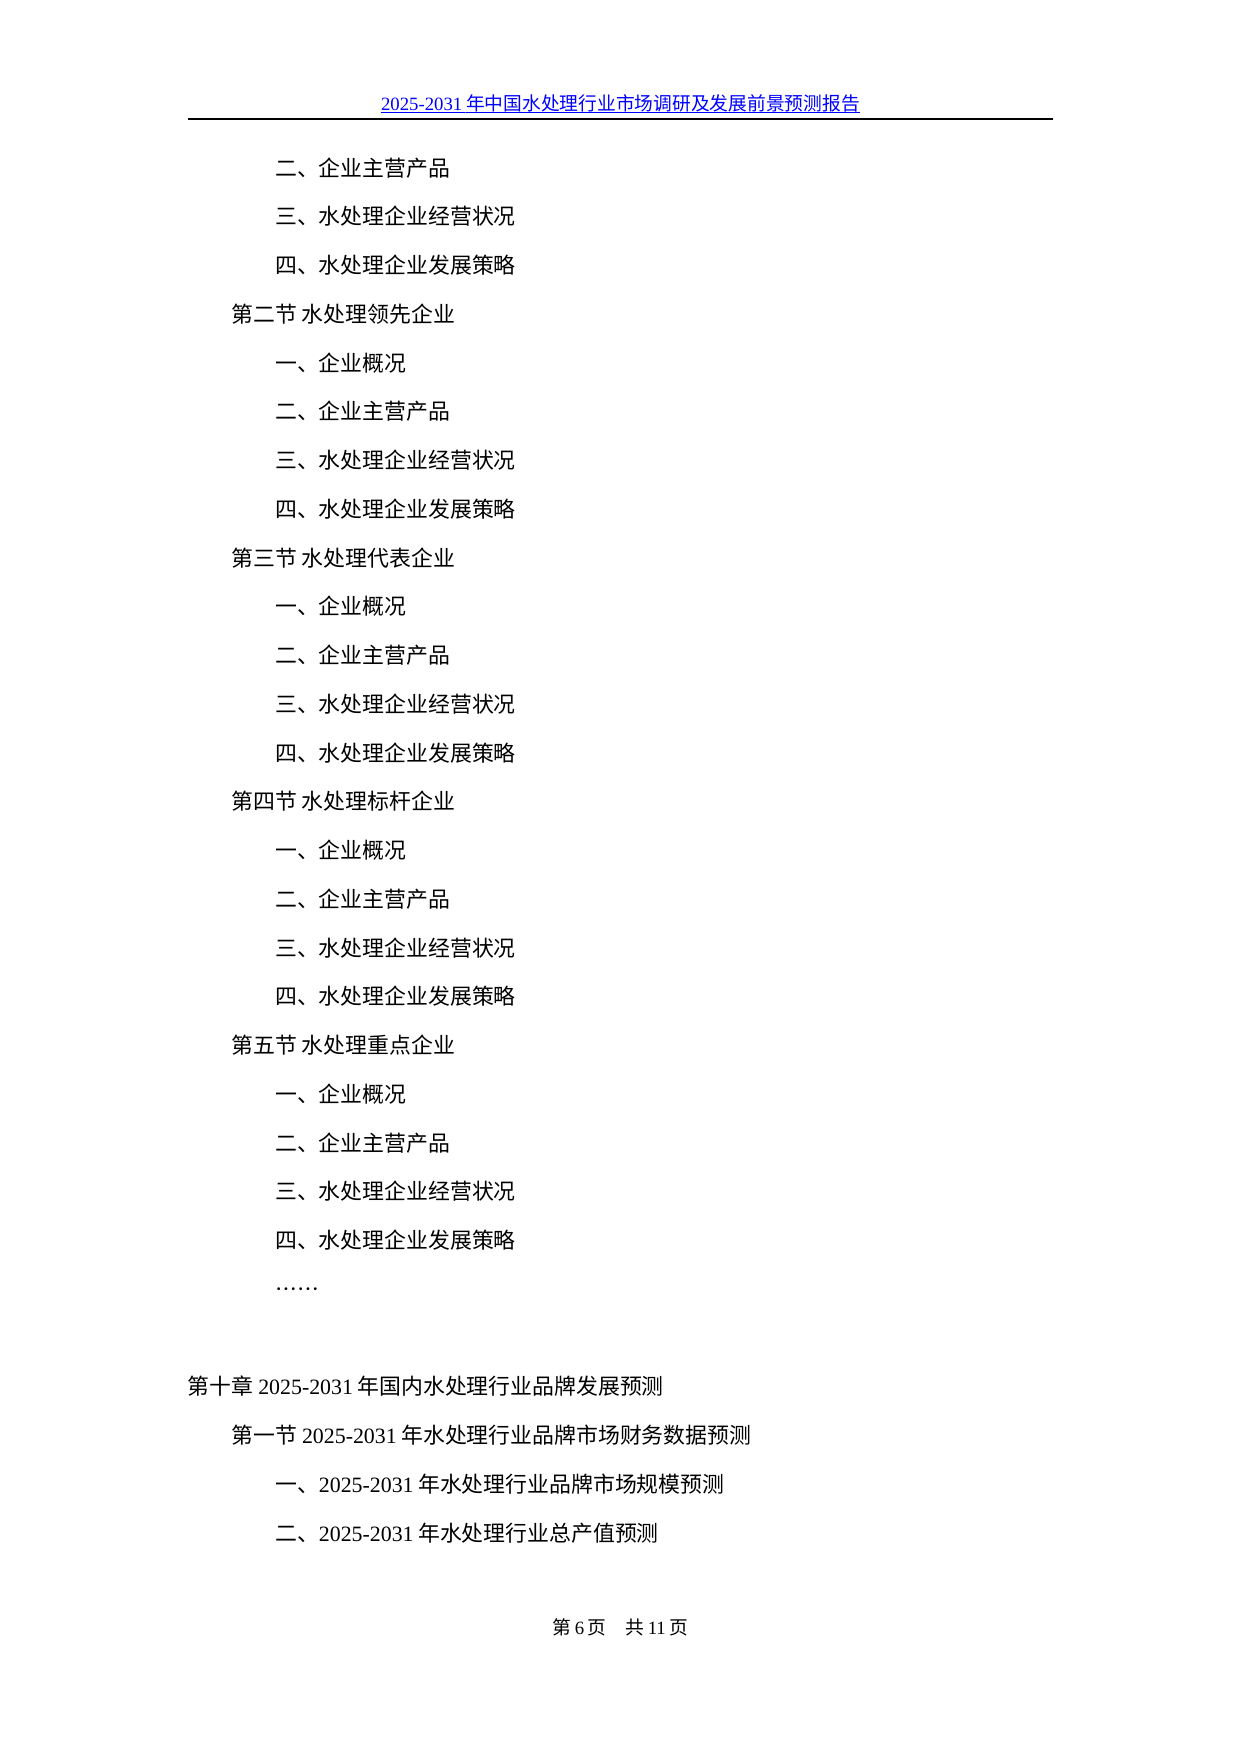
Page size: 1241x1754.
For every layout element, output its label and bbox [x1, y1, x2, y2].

text [187, 150, 1053, 1548]
